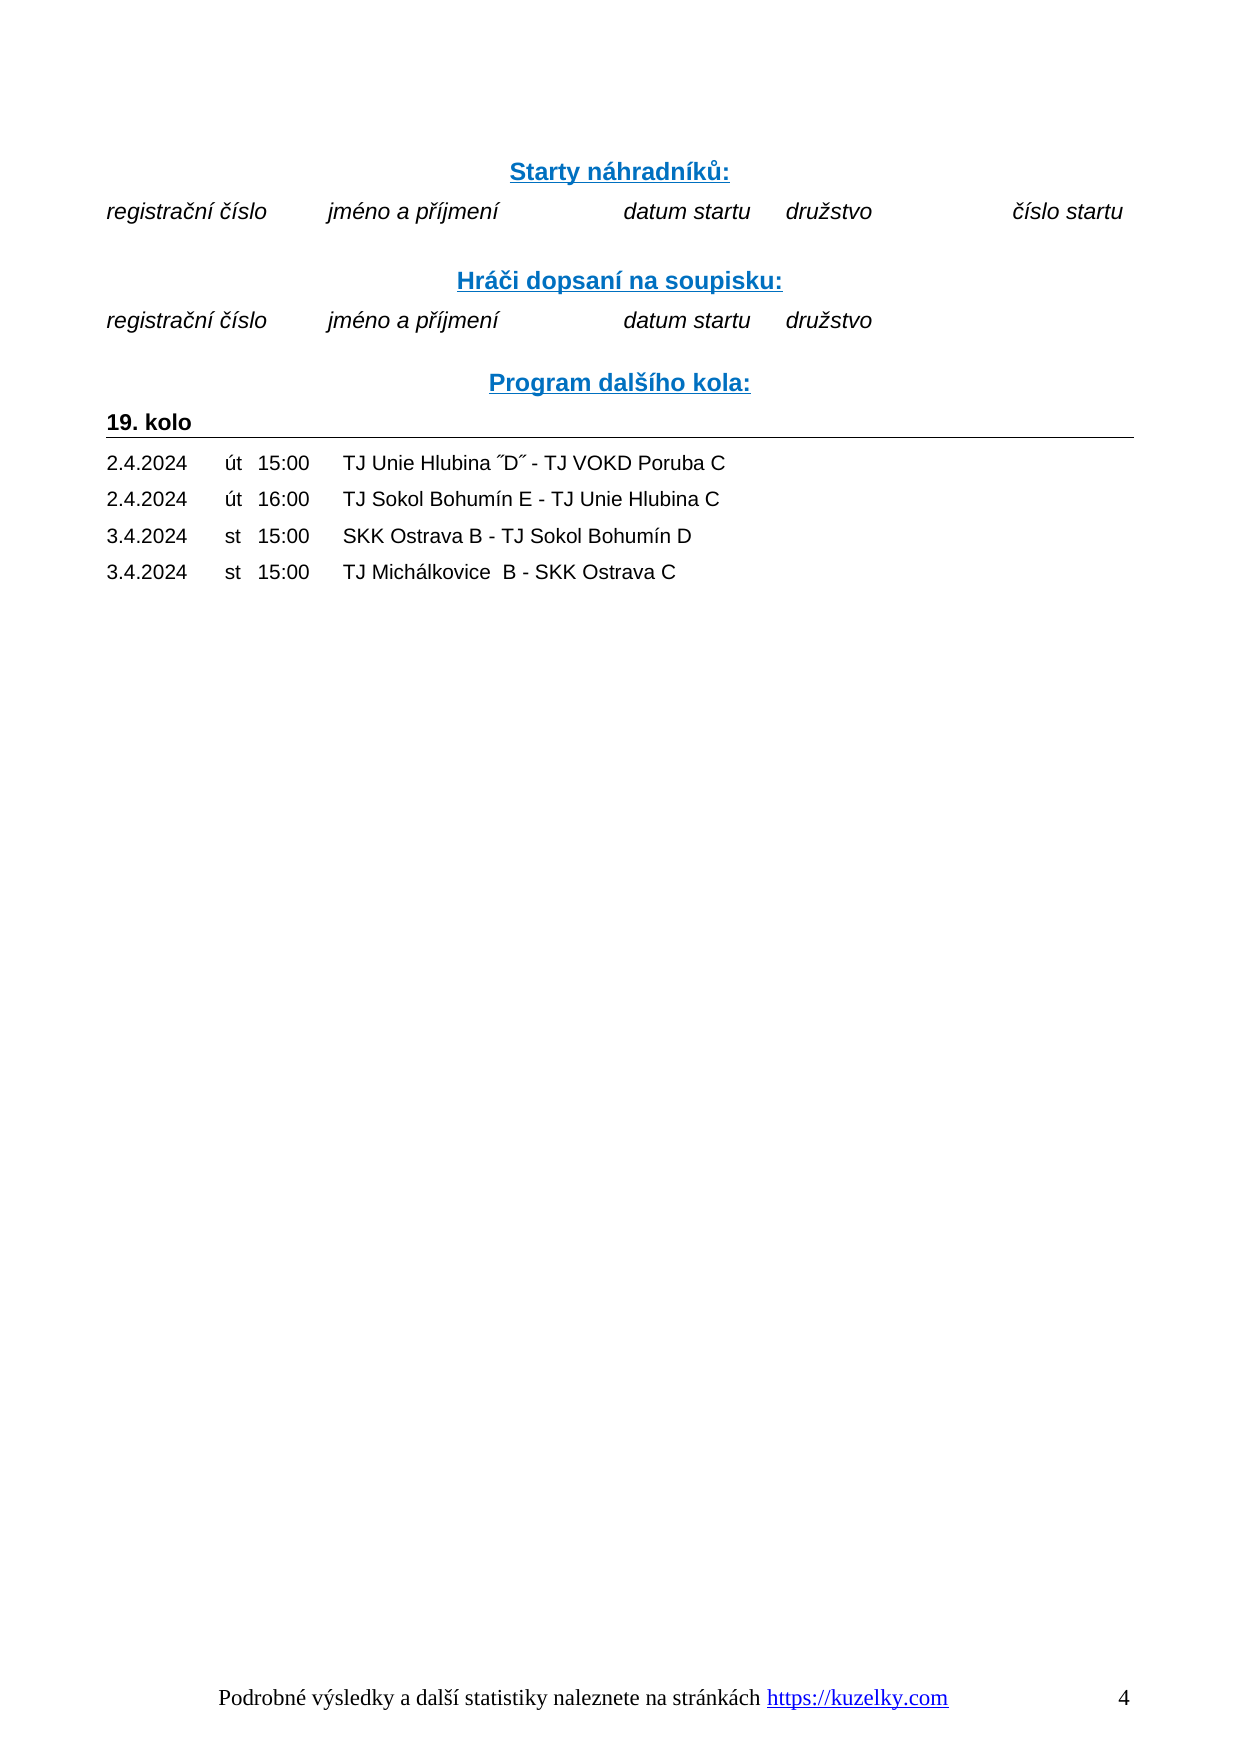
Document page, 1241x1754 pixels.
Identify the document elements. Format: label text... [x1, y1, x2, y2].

text Hráči dopsaní na soupisku: [94, 237, 1145, 294]
text Program dalšího kola: [94, 367, 1145, 396]
text 19. kolo [106, 409, 1134, 437]
text 3.4.2024 st 15:00 TJ Michálkovice B - SKK Ostrava C [106, 560, 1134, 584]
text registrační číslo jméno a příjmení datum startu družstvo číslo startu [106, 198, 1134, 224]
text 3.4.2024 st 15:00 SKK Ostrava B - TJ Sokol Bohumín D [106, 524, 1134, 548]
text registrační číslo jméno a příjmení datum startu družstvo [106, 307, 1134, 333]
text 2.4.2024 út 16:00 TJ Sokol Bohumín E - TJ Unie Hlubina C [106, 487, 1134, 511]
text 2.4.2024 út 15:00 TJ Unie Hlubina ˝D˝ - TJ VOKD Poruba C [106, 451, 1134, 475]
text Starty náhradníků: [94, 157, 1145, 186]
